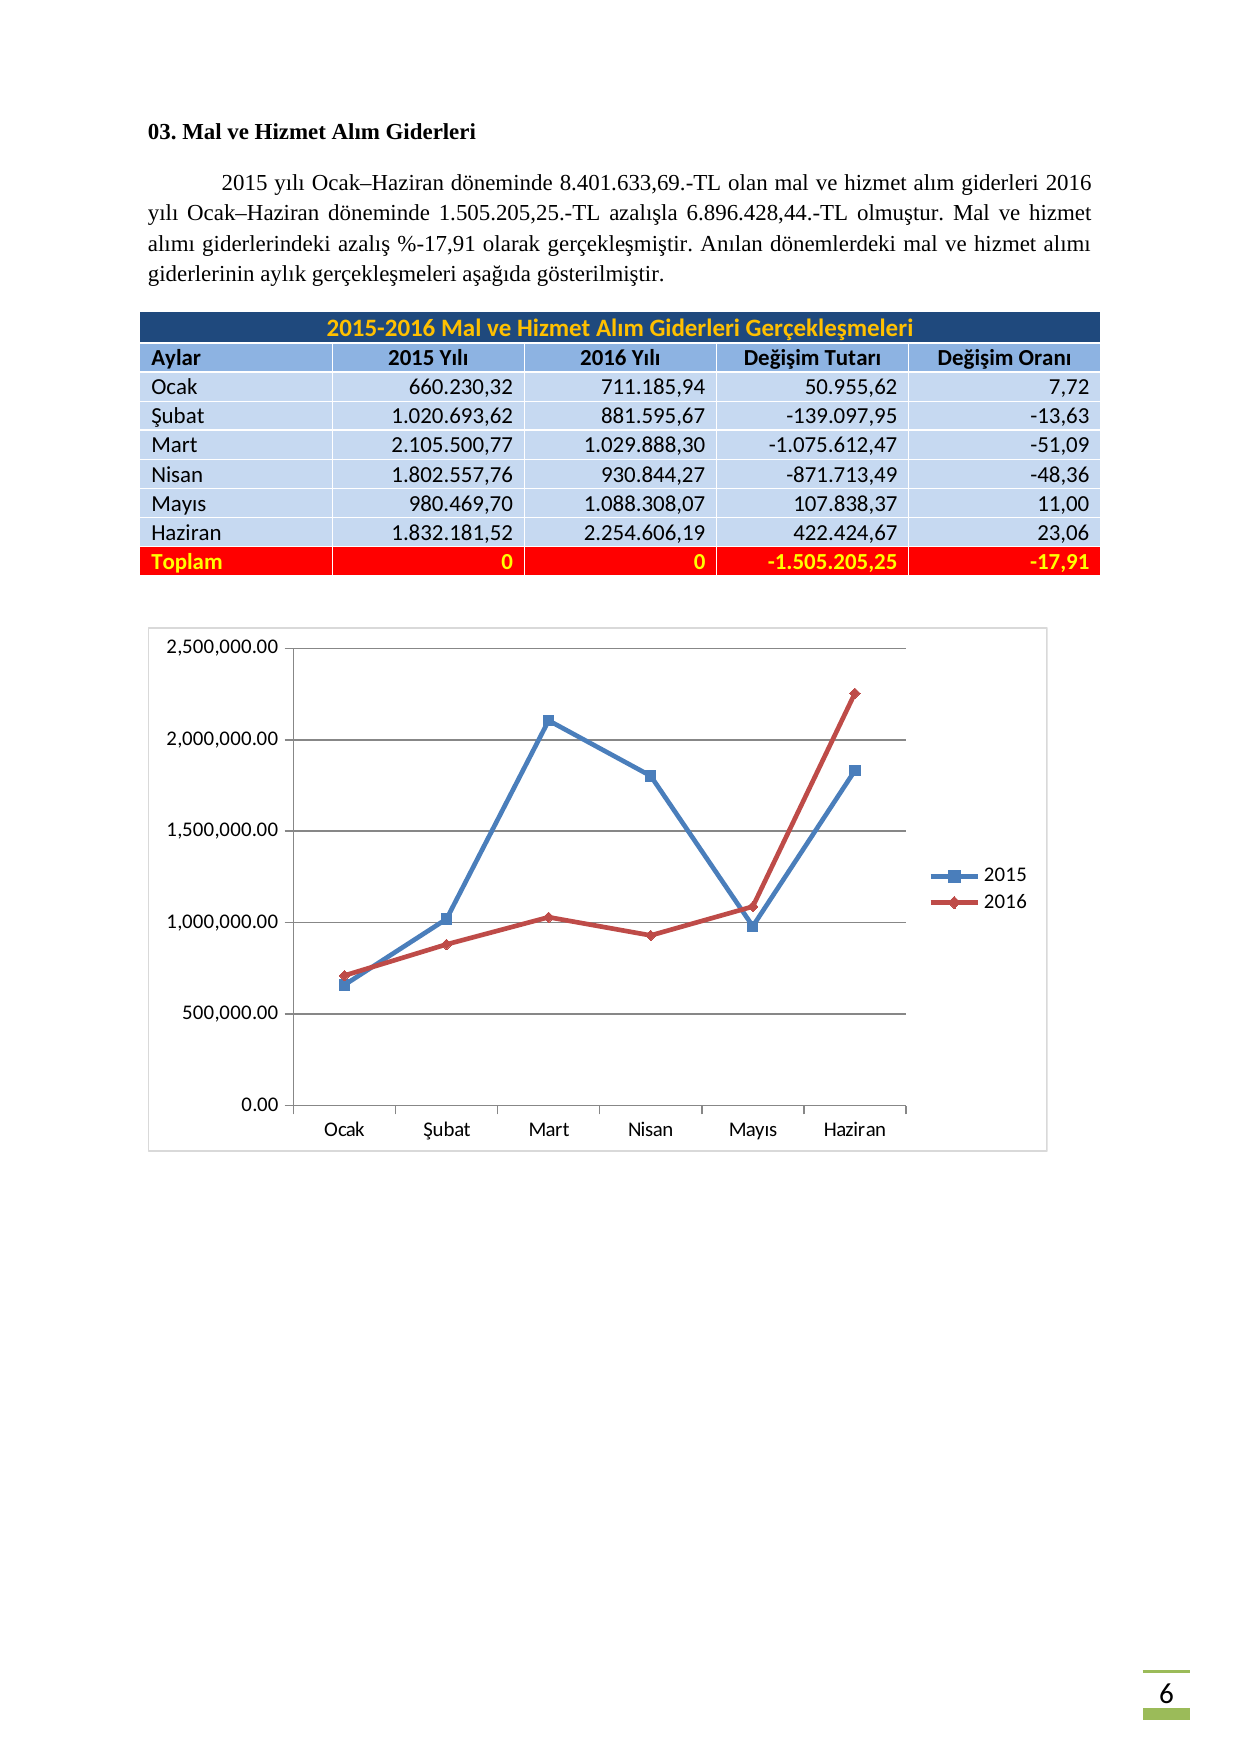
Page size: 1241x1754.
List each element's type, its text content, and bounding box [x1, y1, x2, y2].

table_cell 1.029.888,30 [525, 431, 716, 459]
table_cell 8.401.633,69 [333, 547, 524, 575]
table_cell Mayıs [140, 489, 332, 517]
table_cell 422.424,67 [717, 518, 908, 546]
table_cell Değişim Tutarı [717, 344, 908, 371]
table_cell -17,91 [909, 547, 1100, 575]
table_cell 2016 Yılı [525, 344, 716, 371]
table_cell -51,09 [909, 431, 1100, 459]
table_cell -139.097,95 [717, 402, 908, 429]
table_cell 50.955,62 [717, 373, 908, 401]
table_cell 2.254.606,19 [525, 518, 716, 546]
table_cell 980.469,70 [333, 489, 524, 517]
table_cell 1.802.557,76 [333, 460, 524, 488]
table_cell -1.075.612,47 [717, 431, 908, 459]
table_cell 1.088.308,07 [525, 489, 716, 517]
table_cell Haziran [140, 518, 332, 546]
text 2015 yılı Ocak–Haziran döneminde 8.401.633,69.-TL olan mal ve hizmet alım giderleri 2016 yılı Ocak–Haziran döneminde 1.505.205,25.-TL azalışla 6.896.428,44.-TL olmuştur. Mal ve hizmet alımı giderlerindeki azalış %-17,91 olarak gerçekleşmiştir. Anılan dönemlerdeki mal ve hizmet alımı giderlerinin aylık gerçekleşmeleri aşağıda gösterilmiştir. [148, 169, 1092, 286]
table_cell 2015 Yılı [333, 344, 524, 371]
table_cell 6.896.428,44 [525, 547, 716, 575]
table_cell 1.832.181,52 [333, 518, 524, 546]
text 03. Mal ve Hizmet Alım Giderleri [148, 118, 1092, 144]
table_cell Toplam [140, 547, 332, 575]
table_cell Aylar [140, 344, 332, 371]
table_cell 107.838,37 [717, 489, 908, 517]
table_cell 23,06 [909, 518, 1100, 546]
table_cell -1.505.205,25 [717, 547, 908, 575]
table_cell Değişim Oranı [909, 344, 1100, 371]
table_cell Nisan [140, 460, 332, 488]
table_cell 711.185,94 [525, 373, 716, 401]
table_cell 11,00 [909, 489, 1100, 517]
table_cell -871.713,49 [717, 460, 908, 488]
table_cell Ocak [140, 373, 332, 401]
table_cell 1.020.693,62 [333, 402, 524, 429]
table_cell 2.105.500,77 [333, 431, 524, 459]
table_cell 881.595,67 [525, 402, 716, 429]
table_cell -48,36 [909, 460, 1100, 488]
table_cell Şubat [140, 402, 332, 429]
table_cell 7,72 [909, 373, 1100, 401]
table_cell 930.844,27 [525, 460, 716, 488]
table_cell -13,63 [909, 402, 1100, 429]
table_cell 660.230,32 [333, 373, 524, 401]
table_cell Mart [140, 431, 332, 459]
table_header 2015-2016 Mal ve Hizmet Alım Giderleri Gerçekleşmeleri [140, 312, 1100, 342]
